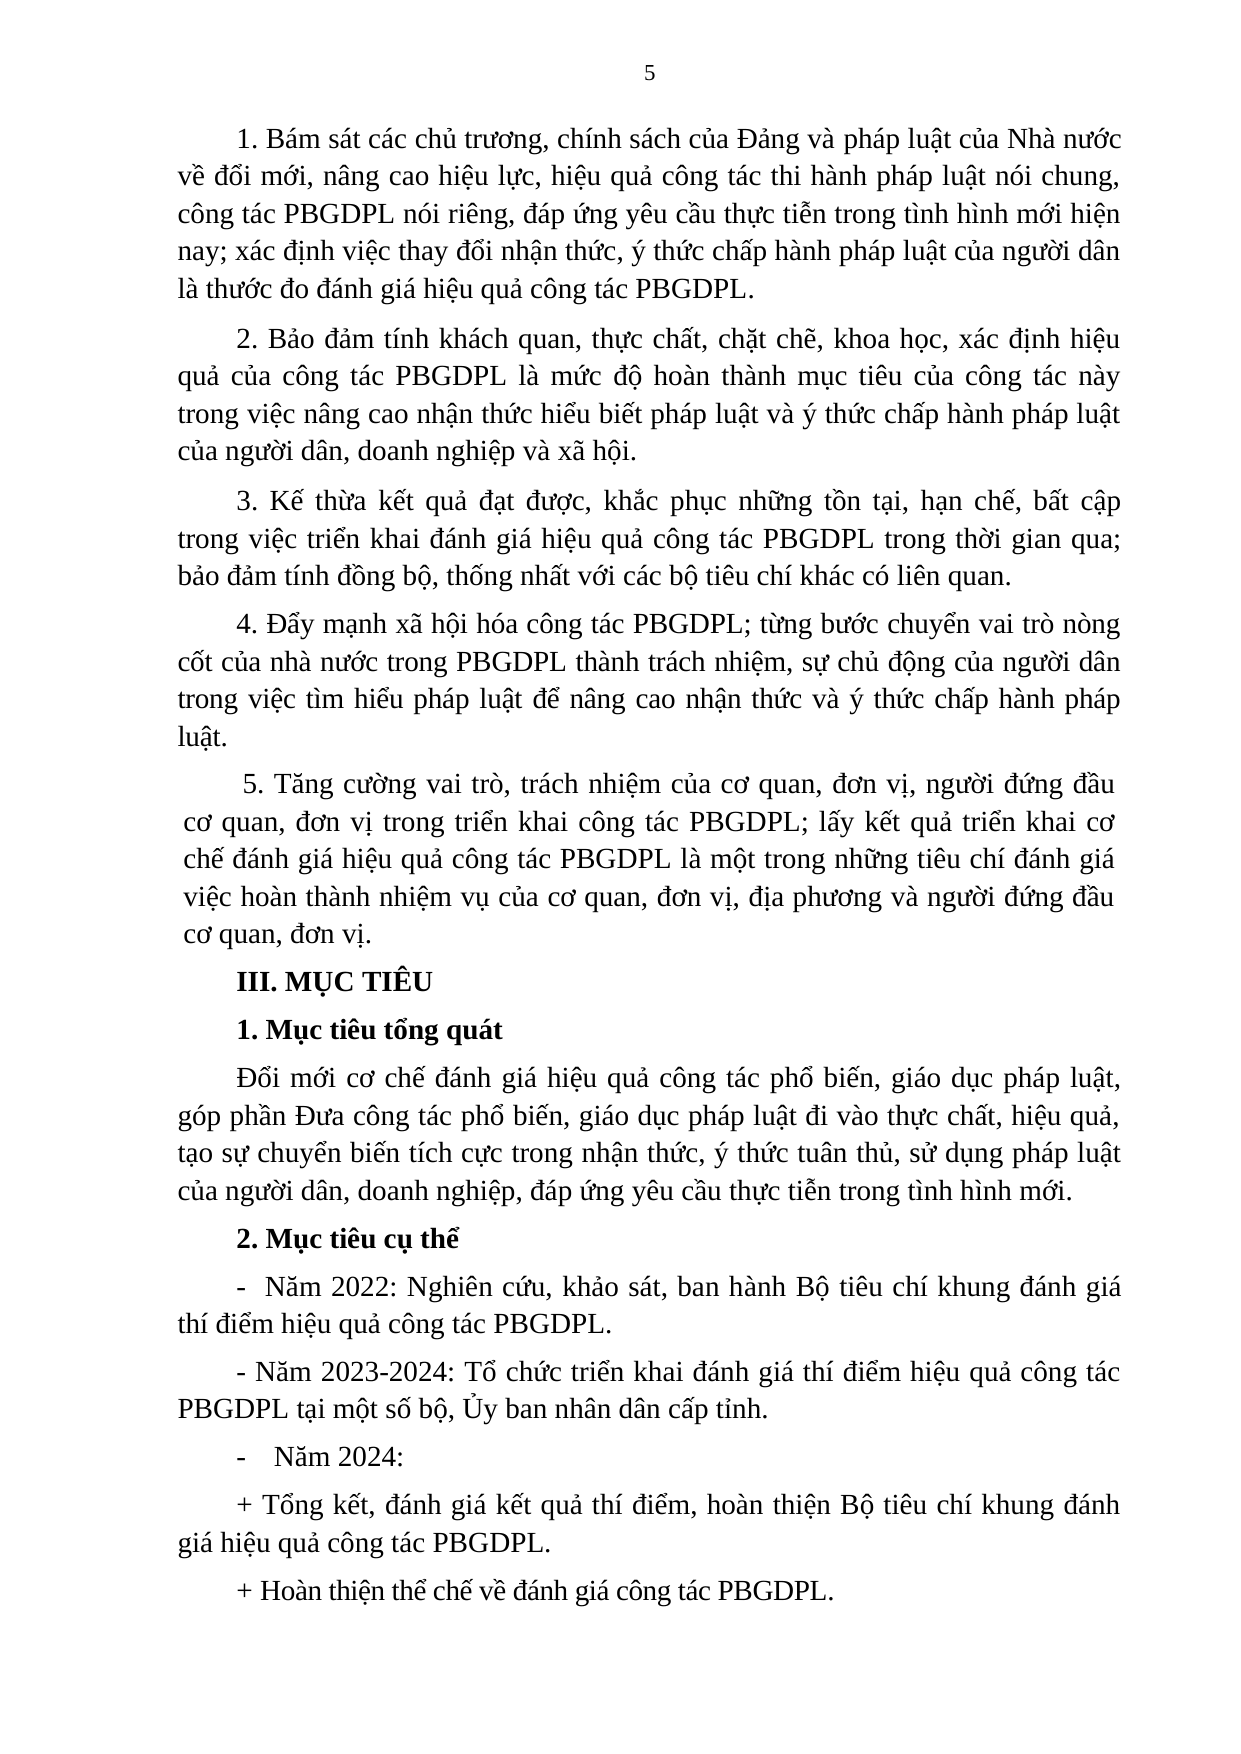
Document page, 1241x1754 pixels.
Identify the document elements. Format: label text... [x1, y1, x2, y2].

list Năm 2024: [236, 1437, 1122, 1474]
text 2. Bảo đảm tính khách quan, thực chất, chặt chẽ, khoa học, xác định hiệu quả của công tác PBGDPL là mức độ hoàn thành mục tiêu của công tác này trong việc nâng cao nhận thức hiểu biết pháp luật và ý thức chấp hành pháp luật của người dân, doanh nghiệp và xã hội. [177, 318, 1122, 468]
text - Năm 2022: Nghiên cứu, khảo sát, ban hành Bộ tiêu chí khung đánh giá thí điểm hiệu quả công tác PBGDPL. [177, 1266, 1122, 1341]
text 4. Đẩy mạnh xã hội hóa công tác PBGDPL; từng bước chuyển vai trò nòng cốt của nhà nước trong PBGDPL thành trách nhiệm, sự chủ động của người dân trong việc tìm hiểu pháp luật để nâng cao nhận thức và ý thức chấp hành pháp luật. [177, 603, 1122, 753]
text III. MỤC TIÊU [177, 962, 1122, 999]
text 2. Mục tiêu cụ thể [177, 1218, 1122, 1256]
text 3. Kế thừa kết quả đạt được, khắc phục những tồn tại, hạn chế, bất cập trong việc triển khai đánh giá hiệu quả công tác PBGDPL trong thời gian qua; bảo đảm tính đồng bộ, thống nhất với các bộ tiêu chí khác có liên quan. [177, 481, 1122, 593]
text + Hoàn thiện thể chế về đánh giá công tác PBGDPL. [177, 1570, 1122, 1608]
text Đổi mới cơ chế đánh giá hiệu quả công tác phổ biến, giáo dục pháp luật, góp phần Đưa công tác phổ biến, giáo dục pháp luật đi vào thực chất, hiệu quả, tạo sự chuyển biến tích cực trong nhận thức, ý thức tuân thủ, sử dụng pháp luật của người dân, doanh nghiệp, đáp ứng yêu cầu thực tiễn trong tình hình mới. [177, 1058, 1122, 1208]
text 1. Mục tiêu tổng quát [177, 1010, 1122, 1047]
text 5. Tăng cường vai trò, trách nhiệm của cơ quan, đơn vị, người đứng đầu cơ quan, đơn vị trong triển khai công tác PBGDPL; lấy kết quả triển khai cơ chế đánh giá hiệu quả công tác PBGDPL là một trong những tiêu chí đánh giá việc hoàn thành nhiệm vụ của cơ quan, đơn vị, địa phương và người đứng đầu cơ quan, đơn vị. [183, 764, 1116, 951]
text 1. Bám sát các chủ trương, chính sách của Đảng và pháp luật của Nhà nước về đổi mới, nâng cao hiệu lực, hiệu quả công tác thi hành pháp luật nói chung, công tác PBGDPL nói riêng, đáp ứng yêu cầu thực tiễn trong tình hình mới hiện nay; xác định việc thay đổi nhận thức, ý thức chấp hành pháp luật của người dân là thước đo đánh giá hiệu quả công tác PBGDPL. [177, 118, 1122, 306]
text - Năm 2023-2024: Tổ chức triển khai đánh giá thí điểm hiệu quả công tác PBGDPL tại một số bộ, Ủy ban nhân dân cấp tỉnh. [177, 1351, 1122, 1426]
text + Tổng kết, đánh giá kết quả thí điểm, hoàn thiện Bộ tiêu chí khung đánh giá hiệu quả công tác PBGDPL. [177, 1485, 1122, 1560]
